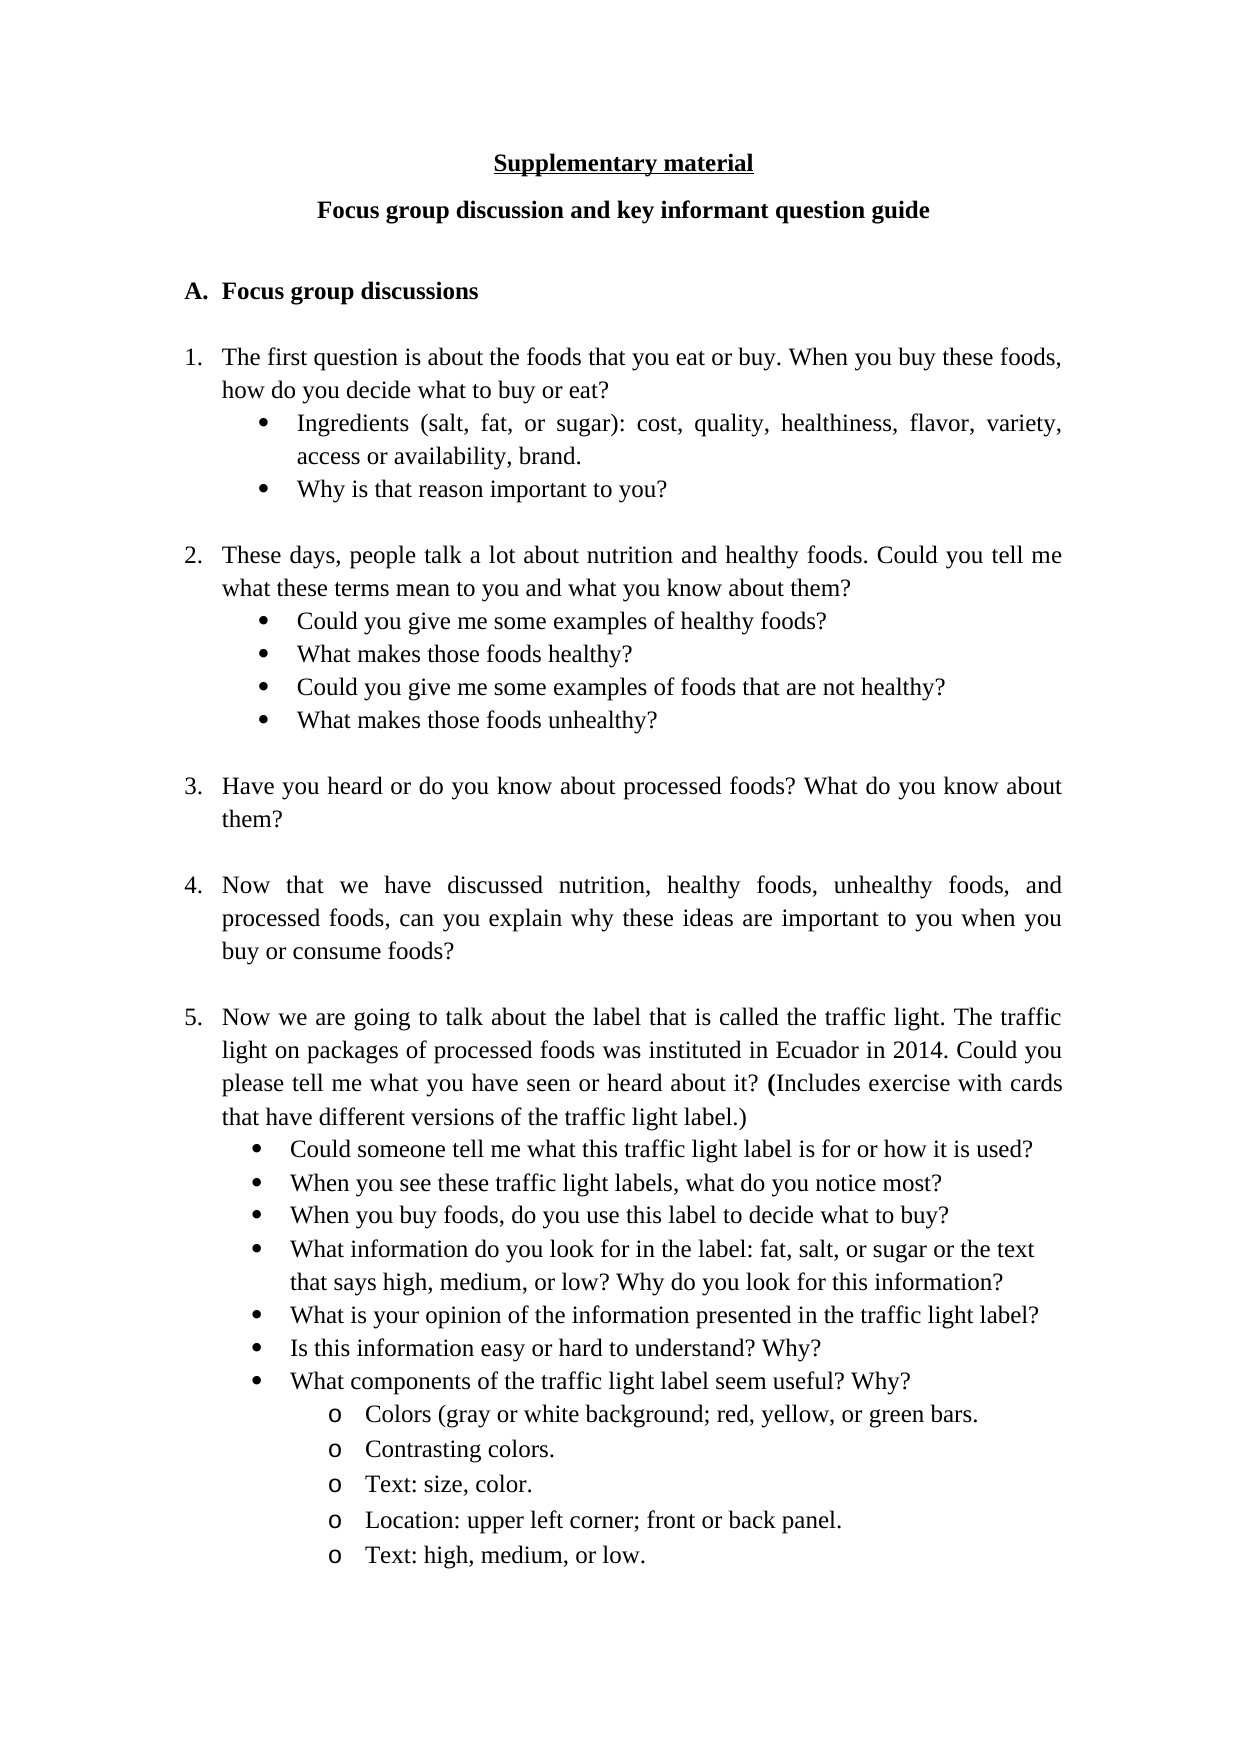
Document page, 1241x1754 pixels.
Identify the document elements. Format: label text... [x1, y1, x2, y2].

list These days, people talk a lot about nutrition and healthy foods. Could you tell me what these terms mean to you and what you know about them? [184, 540, 1063, 602]
list Text: high, medium, or low. [327, 1540, 1063, 1571]
text Supplementary material [177, 148, 1063, 176]
list Have you heard or do you know about processed foods? What do you know about them? [184, 771, 1063, 833]
list Location: upper left corner; front or back panel. [327, 1505, 1063, 1536]
list Text: size, color. [327, 1469, 1063, 1500]
list Ingredients (salt, fat, or sugar): cost, quality, healthiness, flavor, variety, access or availability, brand. [259, 408, 1063, 470]
list Contrasting colors. [327, 1434, 1063, 1465]
list What makes those foods healthy? [259, 639, 1063, 668]
list Focus group discussions [184, 276, 1063, 305]
list What components of the traffic light label seem useful? Why? [252, 1366, 1063, 1394]
text Focus group discussion and key informant question guide [177, 195, 1063, 224]
list Could you give me some examples of foods that are not healthy? [259, 672, 1063, 701]
list Could you give me some examples of healthy foods? [259, 606, 1063, 635]
list Could someone tell me what this traffic light label is for or how it is used? [252, 1134, 1063, 1163]
list Now that we have discussed nutrition, healthy foods, unhealthy foods, and processed foods, can you explain why these ideas are important to you when you buy or consume foods? [184, 870, 1063, 965]
list What is your opinion of the information presented in the traffic light label? [252, 1300, 1063, 1328]
list When you buy foods, do you use this label to decide what to buy? [252, 1201, 1063, 1229]
list What information do you look for in the label: fat, salt, or sugar or the text that says high, medium, or low? Why do you look for this information? [252, 1234, 1063, 1295]
list Is this information easy or hard to understand? Why? [252, 1333, 1063, 1361]
list When you see these traffic light labels, what do you notice most? [252, 1168, 1063, 1196]
list Why is that reason important to you? [259, 474, 1063, 503]
list Colors (gray or white background; red, yellow, or green bars. [327, 1399, 1063, 1429]
list The first question is about the foods that you eat or buy. When you buy these foods, how do you decide what to buy or eat? [184, 342, 1063, 404]
list Now we are going to talk about the label that is called the traffic light. The traffic light on packages of processed foods was instituted in Ecuador in 2014. Could you please tell me what you have seen or heard about it? (Includes exercise with cards that have different versions of the traffic light label.) [184, 1002, 1063, 1130]
list What makes those foods unhealthy? [259, 705, 1063, 734]
